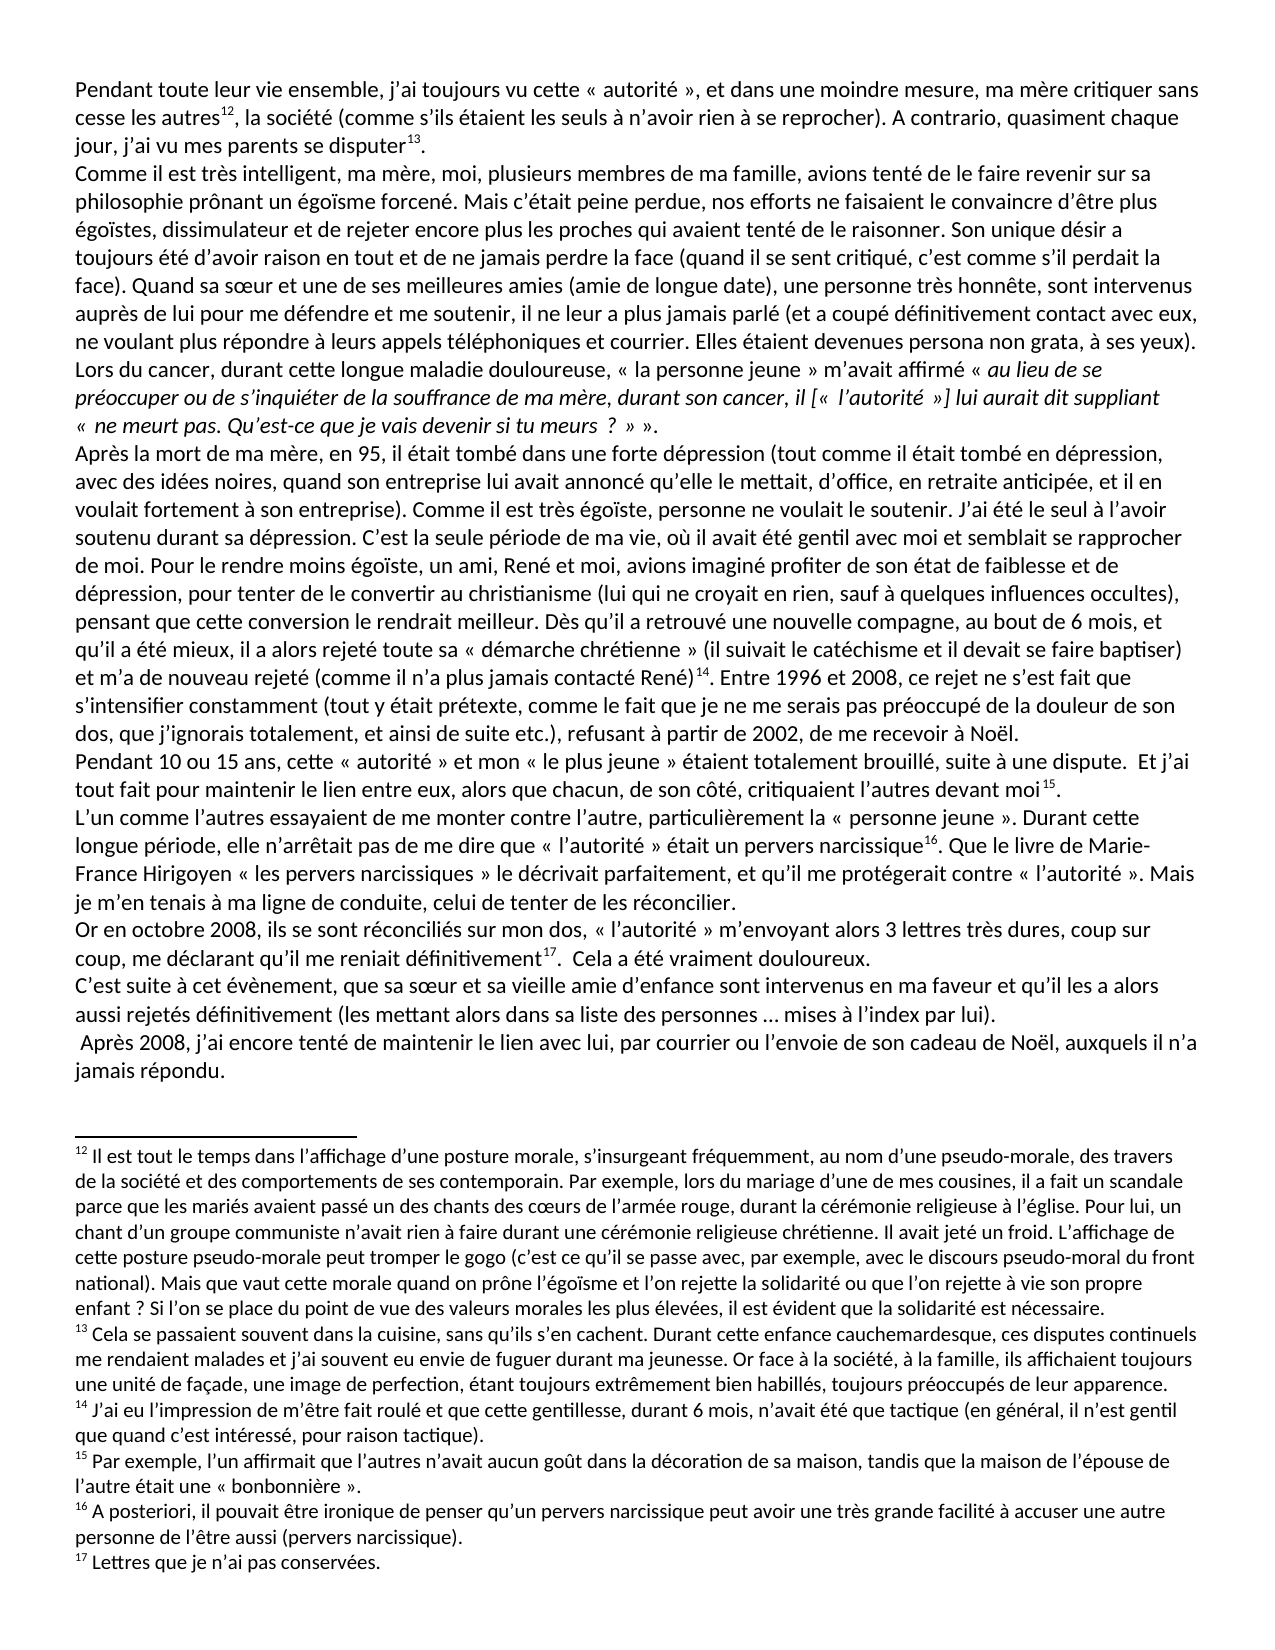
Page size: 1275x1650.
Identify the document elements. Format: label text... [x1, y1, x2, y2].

text Après la mort de ma mère, en 95, il était tombé dans une forte dépression (tout comme il était tombé en dépression, avec des idées noires, quand son entreprise lui avait annoncé qu’elle le mettait, d’office, en retraite anticipée, et il en voulait fortement à son entreprise). Comme il est très égoïste, personne ne voulait le soutenir. J’ai été le seul à l’avoir soutenu durant sa dépression. C’est la seule période de ma vie, où il avait été gentil avec moi et semblait se rapprocher de moi. Pour le rendre moins égoïste, un ami, René et moi, avions imaginé profiter de son état de faiblesse et de dépression, pour tenter de le convertir au christianisme (lui qui ne croyait en rien, sauf à quelques influences occultes), pensant que cette conversion le rendrait meilleur. Dès qu’il a retrouvé une nouvelle compagne, au bout de 6 mois, et qu’il a été mieux, il a alors rejeté toute sa « démarche chrétienne » (il suivait le catéchisme et il devait se faire baptiser) et m’a de nouveau rejeté (comme il n’a plus jamais contacté René). Entre 1996 et 2008, ce rejet ne s’est fait que s’intensifier constamment (tout y était prétexte, comme le fait que je ne me serais pas préoccupé de la douleur de son dos, que j’ignorais totalement, et ainsi de suite etc.), refusant à partir de 2002, de me recevoir à Noël. [75, 439, 1200, 747]
text Pendant 10 ou 15 ans, cette « autorité » et mon « le plus jeune » étaient totalement brouillé, suite à une dispute. Et j’ai tout fait pour maintenir le lien entre eux, alors que chacun, de son côté, critiquaient l’autres devant moi. [75, 747, 1200, 803]
text Pendant toute leur vie ensemble, j’ai toujours vu cette « autorité », et dans une moindre mesure, ma mère critiquer sans cesse les autres, la société (comme s’ils étaient les seuls à n’avoir rien à se reprocher). A contrario, quasiment chaque jour, j’ai vu mes parents se disputer. [75, 75, 1200, 159]
text Après 2008, j’ai encore tenté de maintenir le lien avec lui, par courrier ou l’envoie de son cadeau de Noël, auxquels il n’a jamais répondu. [75, 1028, 1200, 1084]
text C’est suite à cet évènement, que sa sœur et sa vieille amie d’enfance sont intervenus en ma faveur et qu’il les a alors aussi rejetés définitivement (les mettant alors dans sa liste des personnes … mises à l’index par lui). [75, 972, 1200, 1028]
text L’un comme l’autres essayaient de me monter contre l’autre, particulièrement la « personne jeune ». Durant cette longue période, elle n’arrêtait pas de me dire que « l’autorité » était un pervers narcissique. Que le livre de Marie-France Hirigoyen « les pervers narcissiques » le décrivait parfaitement, et qu’il me protégerait contre « l’autorité ». Mais je m’en tenais à ma ligne de conduite, celui de tenter de les réconcilier. [75, 803, 1200, 916]
text Or en octobre 2008, ils se sont réconciliés sur mon dos, « l’autorité » m’envoyant alors 3 lettres très dures, coup sur coup, me déclarant qu’il me reniait définitivement. Cela a été vraiment douloureux. [75, 916, 1200, 972]
text Comme il est très intelligent, ma mère, moi, plusieurs membres de ma famille, avions tenté de le faire revenir sur sa philosophie prônant un égoïsme forcené. Mais c’était peine perdue, nos efforts ne faisaient le convaincre d’être plus égoïstes, dissimulateur et de rejeter encore plus les proches qui avaient tenté de le raisonner. Son unique désir a toujours été d’avoir raison en tout et de ne jamais perdre la face (quand il se sent critiqué, c’est comme s’il perdait la face). Quand sa sœur et une de ses meilleures amies (amie de longue date), une personne très honnête, sont intervenus auprès de lui pour me défendre et me soutenir, il ne leur a plus jamais parlé (et a coupé définitivement contact avec eux, ne voulant plus répondre à leurs appels téléphoniques et courrier. Elles étaient devenues persona non grata, à ses yeux). [75, 159, 1200, 355]
text Lors du cancer, durant cette longue maladie douloureuse, « la personne jeune » m’avait affirmé « au lieu de se préoccuper ou de s’inquiéter de la souffrance de ma mère, durant son cancer, il [« l’autorité »] lui aurait dit suppliant « ne meurt pas. Qu’est-ce que je vais devenir si tu meurs ? » ». [75, 355, 1200, 439]
